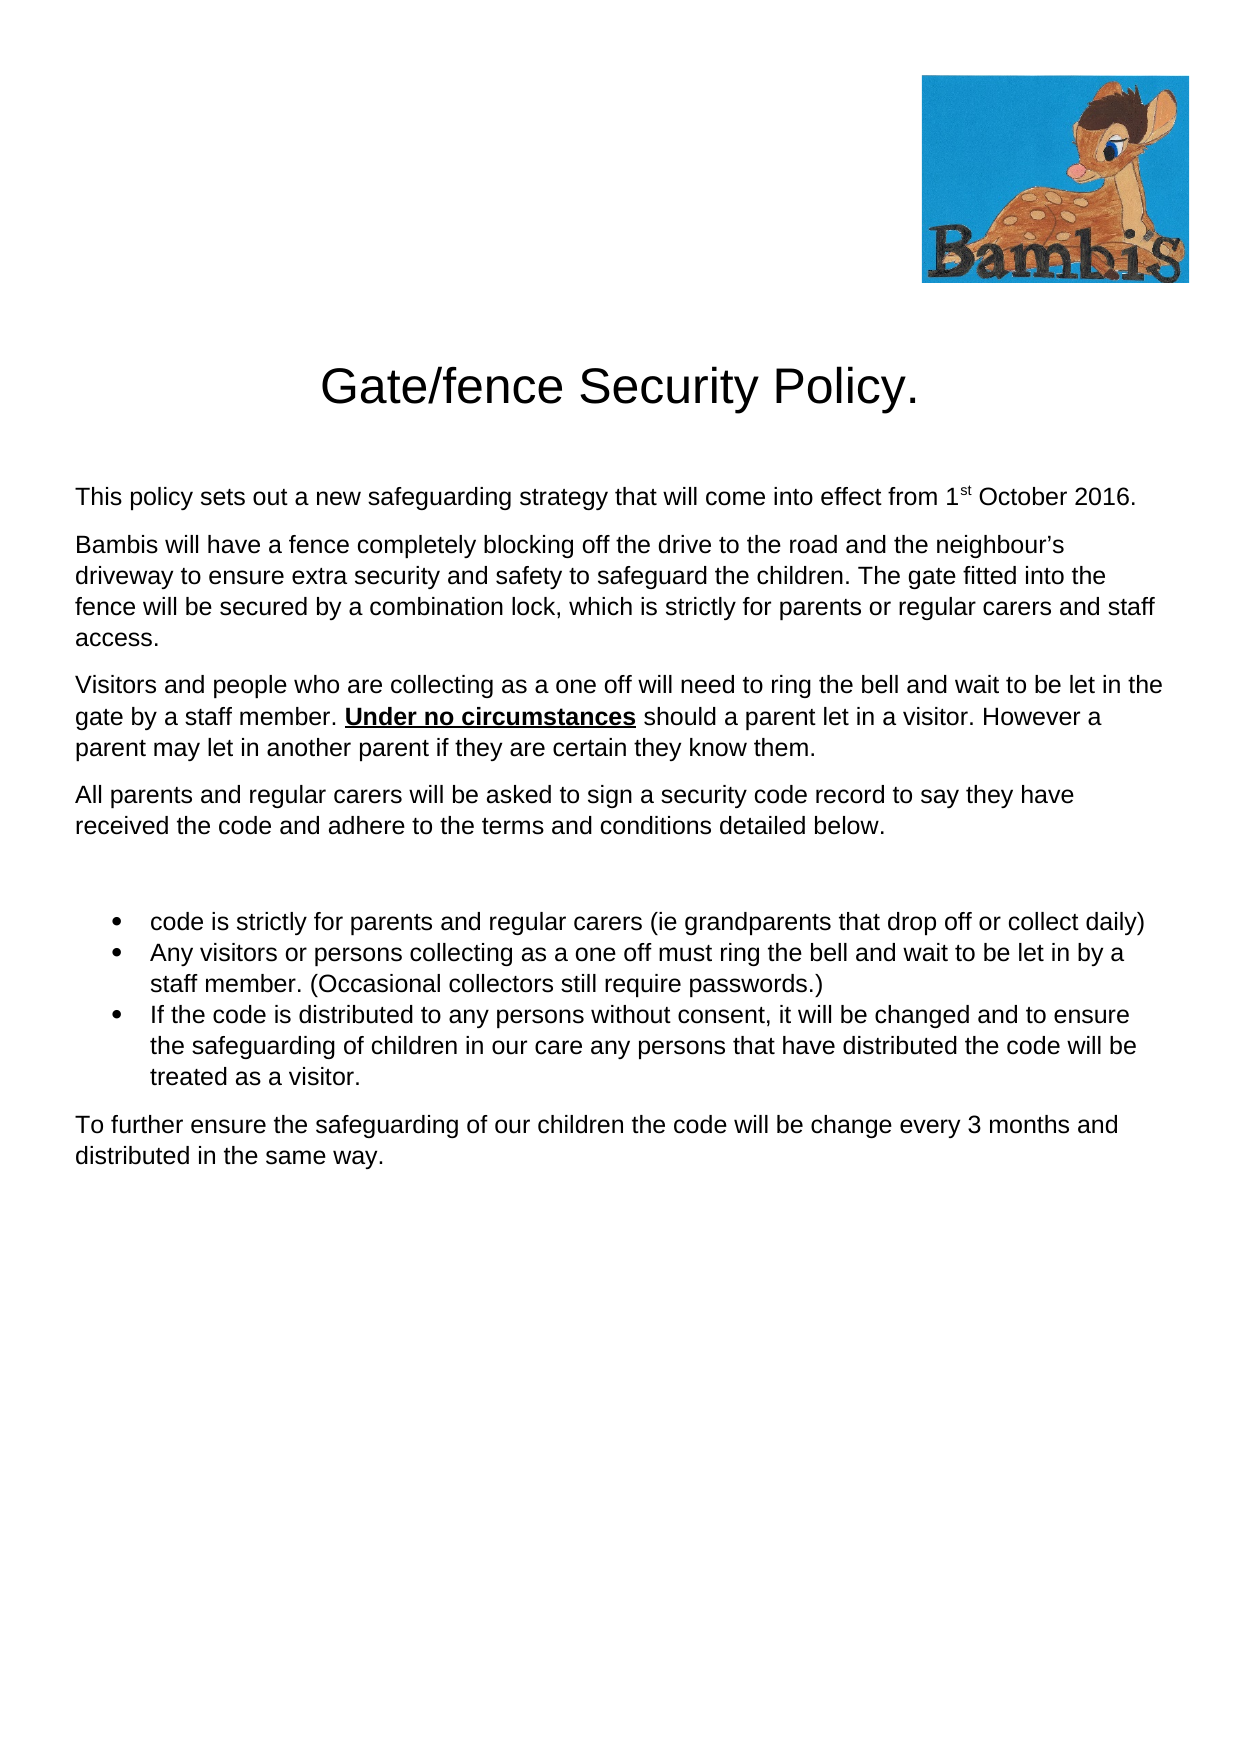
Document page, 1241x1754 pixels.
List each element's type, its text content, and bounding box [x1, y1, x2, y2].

picture [920, 75, 1189, 281]
text To further ensure the safeguarding of our children the code will be change every 3 months and distributed in the same way. [75, 1110, 1165, 1170]
text Visitors and people who are collecting as a one off will need to ring the bell and wait to be let in the gate by a staff member. Under no circumstances should a parent let in a visitor. However a parent may let in another parent if they are certain they know them. [75, 670, 1165, 761]
list Any visitors or persons collecting as a one off must ring the bell and wait to be let in by a staff member. (Occasional collectors still require passwords.) [112, 938, 1165, 998]
list If the code is distributed to any persons without consent, it will be changed and to ensure the safeguarding of children in our care any persons that have distributed the code will be treated as a visitor. [112, 1000, 1165, 1091]
text This policy sets out a new safeguarding strategy that will come into effect from 1st October 2016. [75, 482, 1165, 511]
text All parents and regular carers will be asked to sign a security code record to say they have received the code and adhere to the terms and conditions detailed below. [75, 780, 1165, 840]
text Bambis will have a fence completely blocking off the drive to the road and the neighbour’s driveway to ensure extra security and safety to safeguard the children. The gate fitted into the fence will be secured by a combination lock, which is strictly for parents or regular carers and staff access. [75, 529, 1165, 651]
list code is strictly for parents and regular carers (ie grandparents that drop off or collect daily) [112, 907, 1165, 936]
text Gate/fence Security Policy. [75, 356, 1165, 414]
